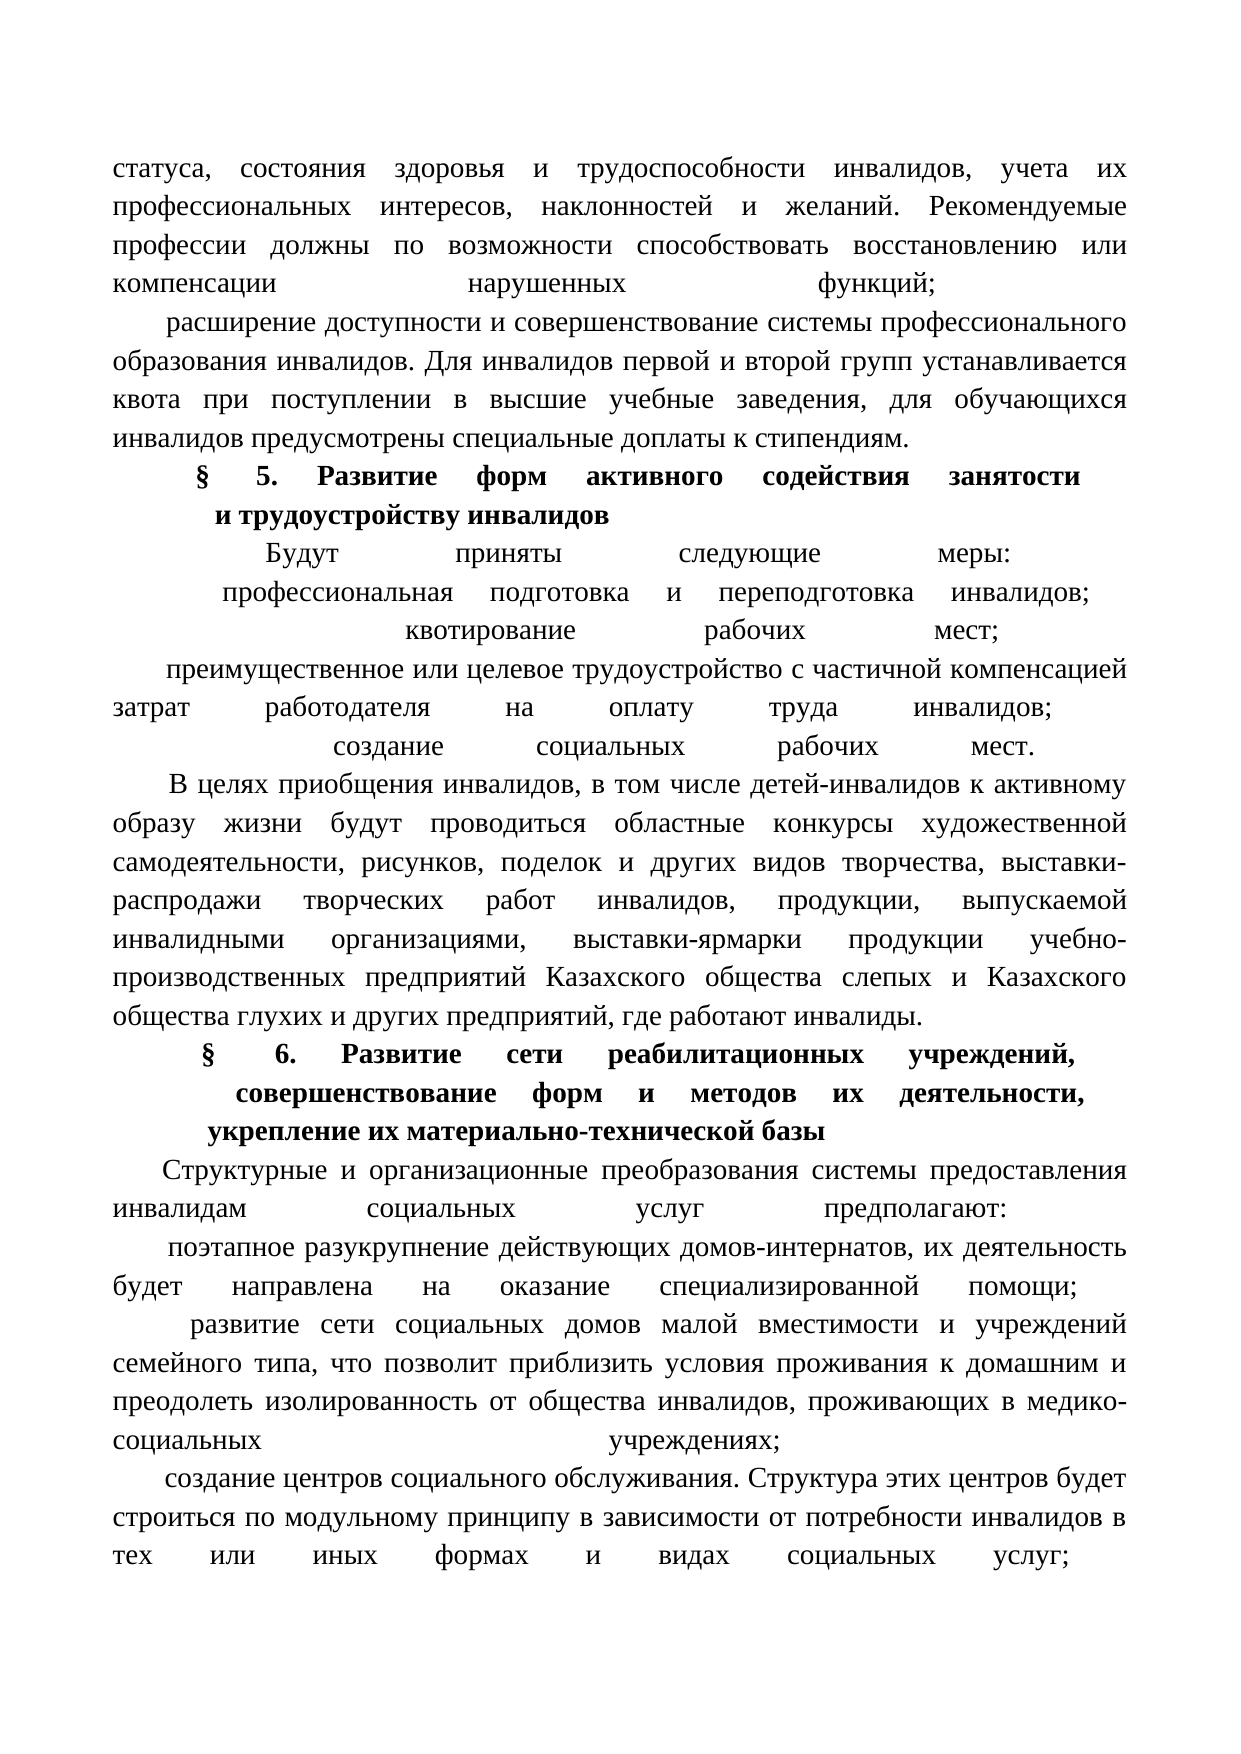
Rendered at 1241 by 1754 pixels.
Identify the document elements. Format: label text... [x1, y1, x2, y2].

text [112, 150, 1128, 453]
text § 5. Развитие форм активного содействия занятости и трудоустройству инвалидов [112, 458, 1128, 530]
text § 6. Развитие сети реабилитационных учреждений, совершенствование форм и методов их деятельности, укрепление их материально-технической базы [112, 1036, 1128, 1147]
text Будут приняты следующие меры: профессиональная подготовка и переподготовка инвалидов; квотирование рабочих мест; преимущественное или целевое трудоустройство с частичной компенсацией затрат работодателя на оплату труда инвалидов; создание социальных рабочих мест. В целях приобщения инвалидов, в том числе детей-инвалидов к активному образу жизни будут проводиться областные конкурсы художественной самодеятельности, рисунков, поделок и других видов творчества, выставки-распродажи творческих работ инвалидов, продукции, выпускаемой инвалидными организациями, выставки-ярмарки продукции учебно-производственных предприятий Казахского общества слепых и Казахского общества глухих и других предприятий, где работают инвалиды. [112, 535, 1128, 1031]
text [112, 1152, 1128, 1571]
